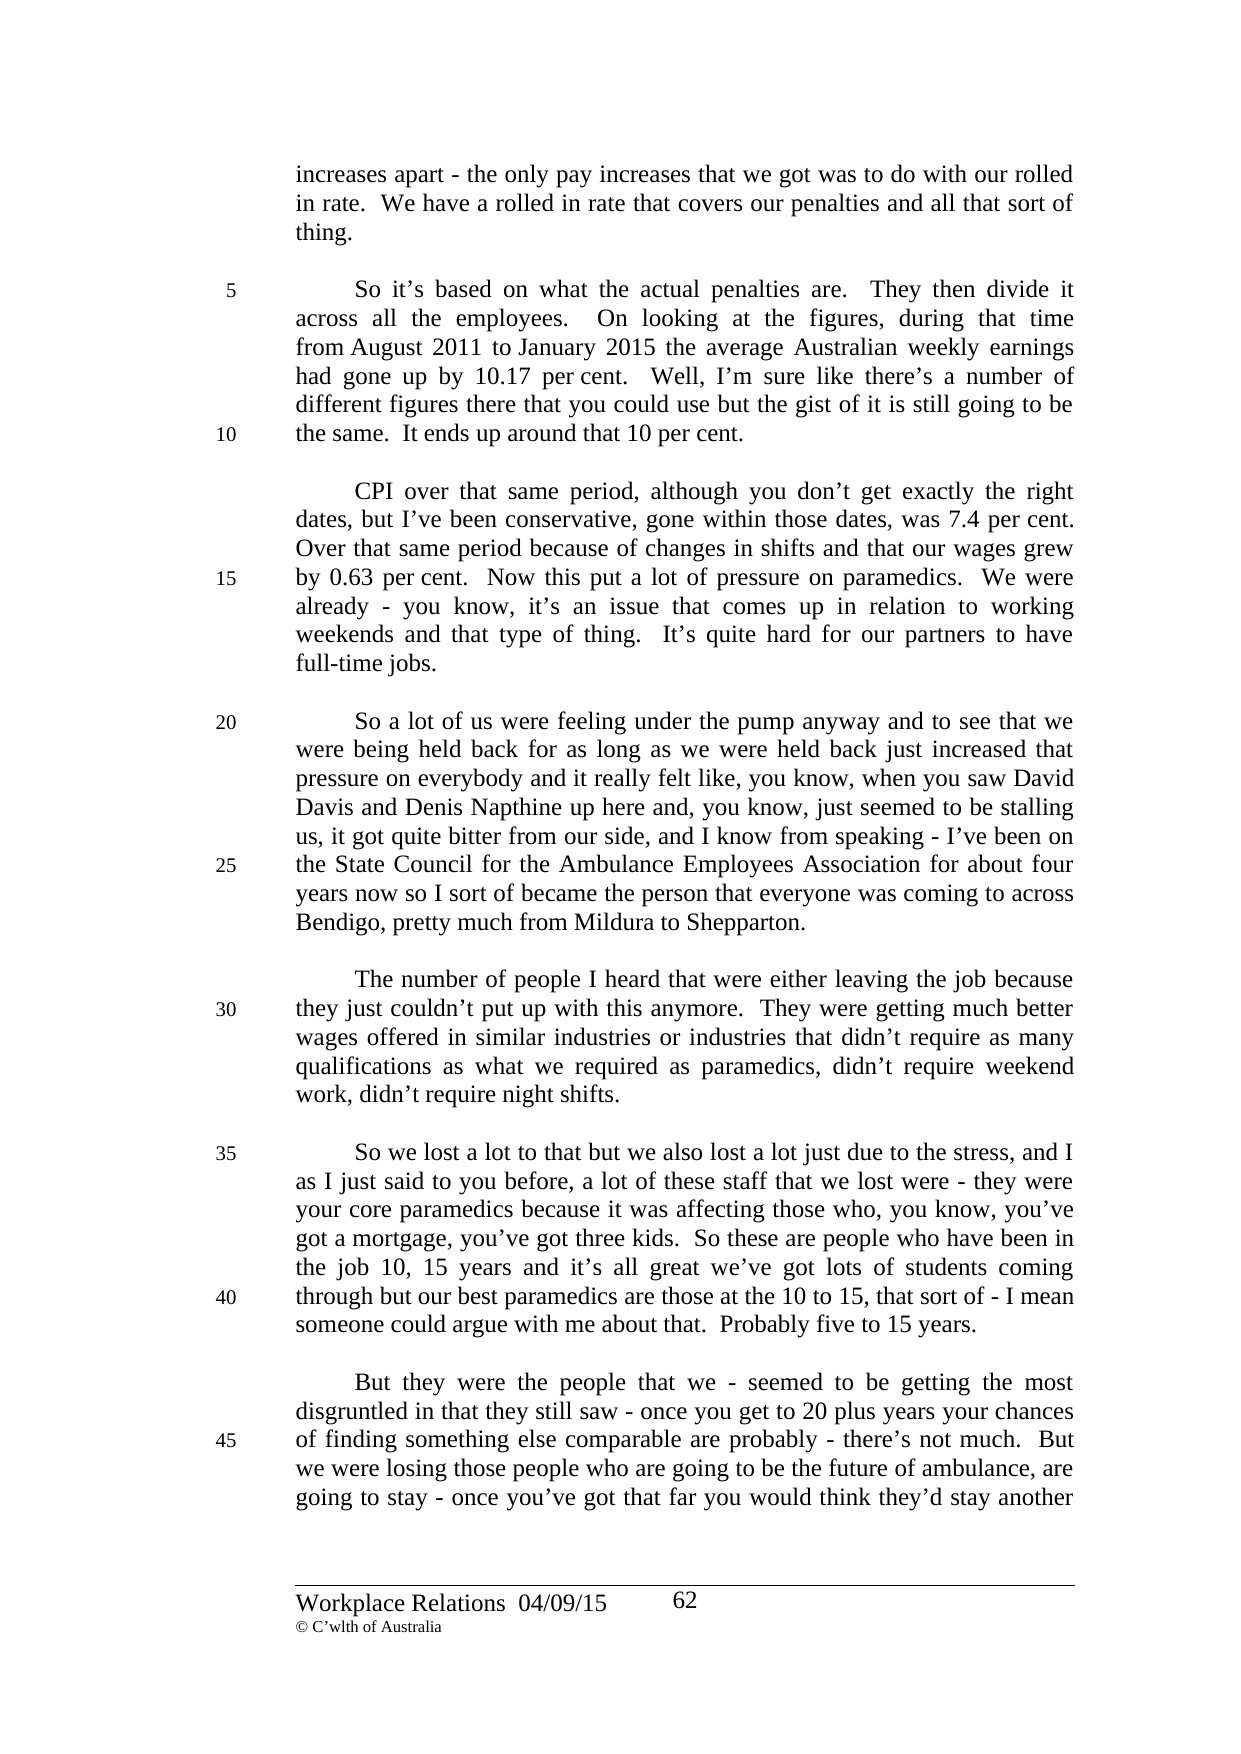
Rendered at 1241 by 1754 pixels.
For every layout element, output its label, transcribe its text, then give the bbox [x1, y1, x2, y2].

text So a lot of us were feeling under the pump anyway and to see that we were being held back for as long as we were held back just increased that pressure on everybody and it really felt like, you know, when you saw David Davis and Denis Napthine up here and, you know, just seemed to be stalling us, it got quite bitter from our side, and I know from speaking - I’ve been on the State Council for the Ambulance Employees Association for about four years now so I sort of became the person that everyone was coming to across Bendigo, pretty much from Mildura to Shepparton. [295, 706, 1075, 936]
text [295, 159, 1075, 246]
text The number of people I heard that were either leaving the job because they just couldn’t put up with this anymore. They were getting much better wages offered in similar industries or industries that didn’t require as many qualifications as what we required as paramedics, didn’t require weekend work, didn’t require night shifts. [295, 964, 1075, 1108]
text So it’s based on what the actual penalties are. They then divide it across all the employees. On looking at the figures, during that time from August 2011 to January 2015 the average Australian weekly earnings had gone up by 10.17 per cent. Well, I’m sure like there’s a number of different figures there that you could use but the gist of it is still going to be the same. It ends up around that 10 per cent. [295, 274, 1075, 447]
text CPI over that same period, although you don’t get exactly the right dates, but I’ve been conservative, gone within those dates, was 7.4 per cent. Over that same period because of changes in shifts and that our wages grew by 0.63 per cent. Now this put a lot of pressure on paramedics. We were already - you know, it’s an issue that comes up in relation to working weekends and that type of thing. It’s quite hard for our partners to have full-time jobs. [295, 476, 1075, 677]
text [295, 1367, 1075, 1511]
text So we lost a lot to that but we also lost a lot just due to the stress, and I as I just said to you before, a lot of these staff that we lost were - they were your core paramedics because it was affecting those who, you know, you’ve got a mortgage, you’ve got three kids. So these are people who have been in the job 10, 15 years and it’s all great we’ve got lots of students coming through but our best paramedics are those at the 10 to 15, that sort of - I mean someone could argue with me about that. Probably five to 15 years. [295, 1137, 1075, 1338]
